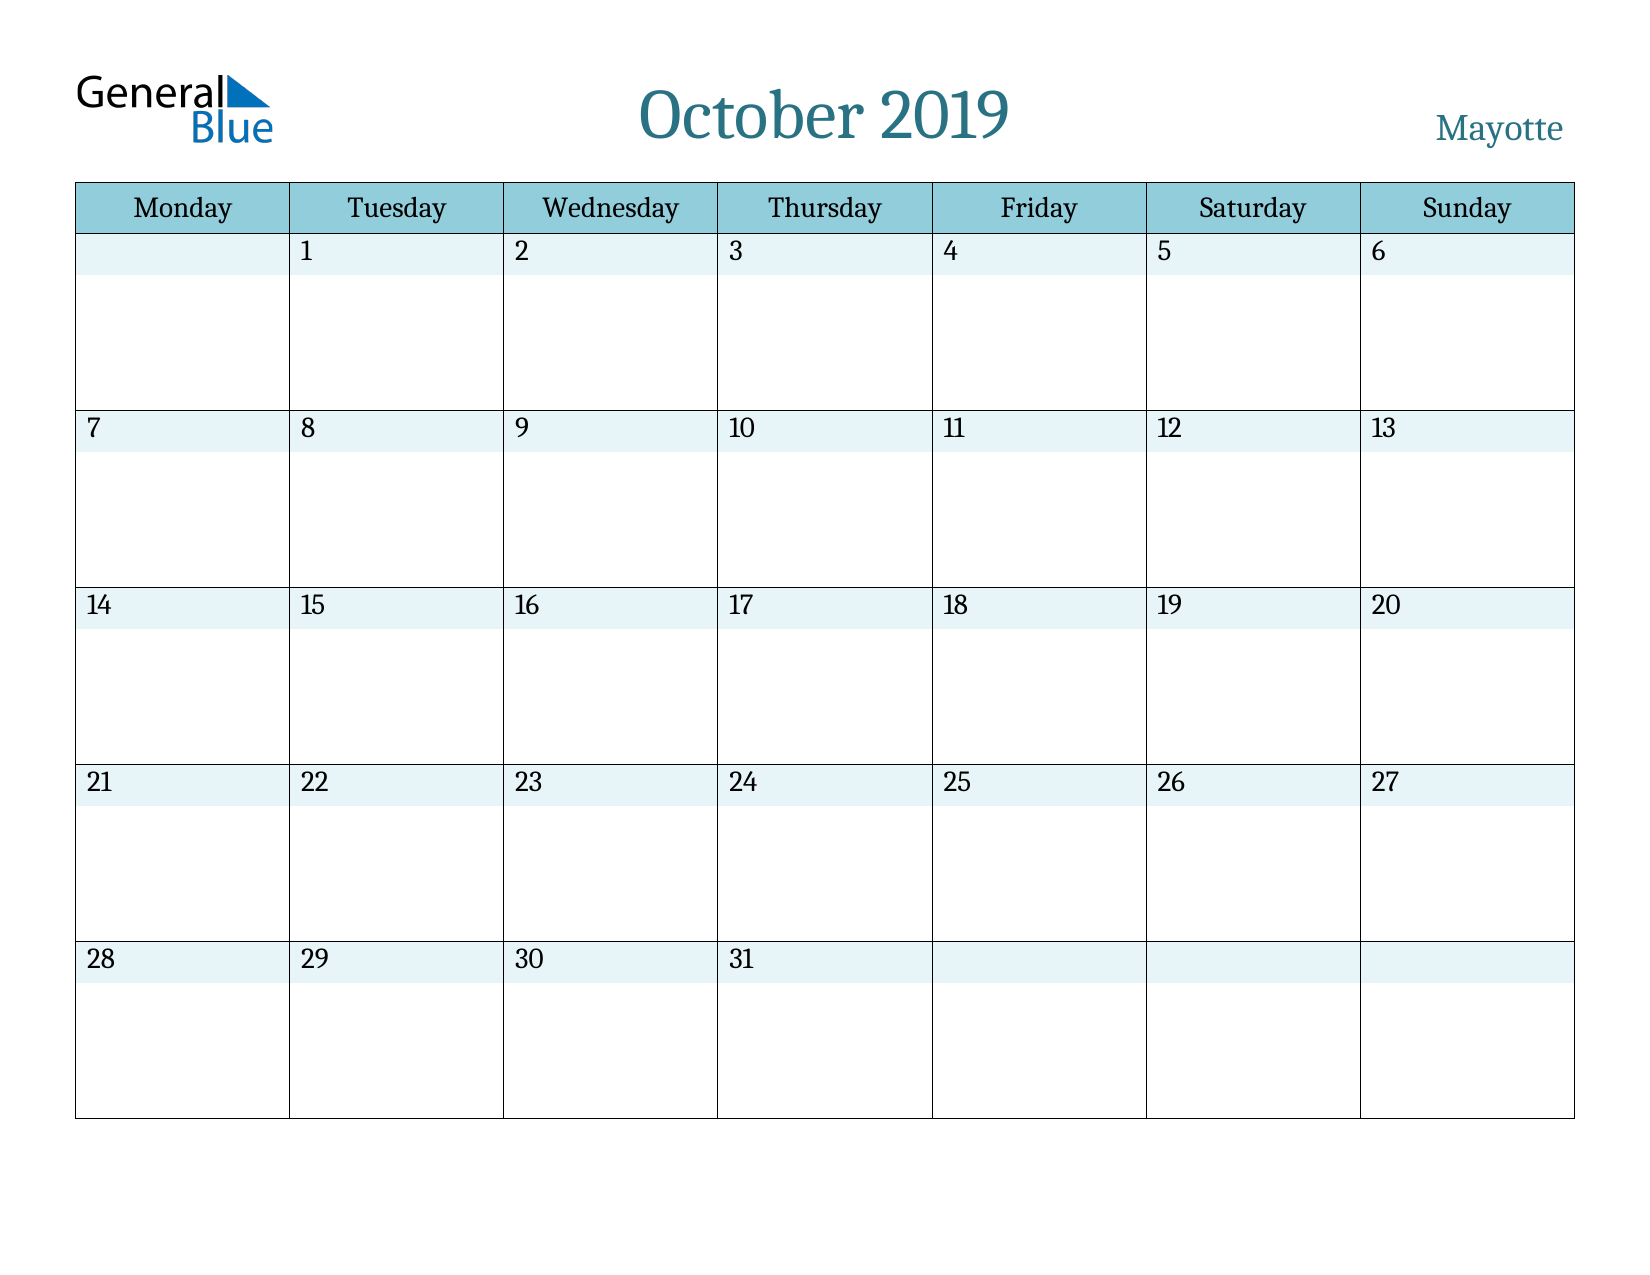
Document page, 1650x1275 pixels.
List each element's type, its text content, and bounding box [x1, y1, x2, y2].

table_cell [933, 275, 1146, 410]
table_cell [76, 983, 289, 1118]
table_cell [76, 452, 289, 587]
table_cell [504, 806, 717, 941]
table_cell 27 [1361, 765, 1574, 806]
table_cell 31 [718, 942, 932, 983]
table_cell Friday [933, 183, 1146, 233]
table_cell [933, 983, 1146, 1118]
table_cell 6 [1361, 234, 1574, 275]
picture [77, 75, 273, 143]
table_cell [1147, 275, 1360, 410]
table_cell 30 [504, 942, 717, 983]
table_cell 8 [290, 411, 503, 452]
table_cell 1 [290, 234, 503, 275]
table_header Mayotte [1146, 75, 1574, 182]
table_cell 26 [1147, 765, 1360, 806]
table_cell [718, 983, 932, 1118]
table_header October 2019 [504, 75, 1146, 182]
table_cell [718, 275, 932, 410]
table_cell 16 [504, 588, 717, 629]
table_cell [290, 806, 503, 941]
table_cell [1361, 629, 1574, 764]
table_cell [718, 452, 932, 587]
table_cell [504, 275, 717, 410]
table_cell [76, 806, 289, 941]
table_cell [76, 275, 289, 410]
table_cell 23 [504, 765, 717, 806]
table_cell 3 [718, 234, 932, 275]
table_cell [1361, 806, 1574, 941]
table_cell 13 [1361, 411, 1574, 452]
table_cell 5 [1147, 234, 1360, 275]
table_cell Wednesday [504, 183, 717, 233]
table_cell 11 [933, 411, 1146, 452]
table_cell 20 [1361, 588, 1574, 629]
table_cell 9 [504, 411, 717, 452]
table_cell 15 [290, 588, 503, 629]
table_cell 18 [933, 588, 1146, 629]
table_cell [1147, 629, 1360, 764]
table_cell [1147, 806, 1360, 941]
table_cell 10 [718, 411, 932, 452]
table_cell [718, 629, 932, 764]
table_cell [504, 452, 717, 587]
table_cell [1361, 942, 1574, 983]
table_cell [1361, 452, 1574, 587]
table_cell [718, 806, 932, 941]
table_cell Saturday [1147, 183, 1360, 233]
table_cell Thursday [718, 183, 932, 233]
table_cell 28 [76, 942, 289, 983]
table_cell [933, 452, 1146, 587]
table_cell 25 [933, 765, 1146, 806]
table_cell 12 [1147, 411, 1360, 452]
table_cell [76, 629, 289, 764]
table_cell Tuesday [290, 183, 503, 233]
table_cell [290, 983, 503, 1118]
table_cell 4 [933, 234, 1146, 275]
table_cell [1147, 983, 1360, 1118]
table_cell [933, 806, 1146, 941]
table_cell [933, 629, 1146, 764]
table_cell 17 [718, 588, 932, 629]
table_cell [933, 942, 1146, 983]
table_cell 24 [718, 765, 932, 806]
table_header [76, 75, 503, 182]
table_cell Monday [76, 183, 289, 233]
table_cell 29 [290, 942, 503, 983]
table_cell [290, 452, 503, 587]
table_cell Sunday [1361, 183, 1574, 233]
table_cell [290, 275, 503, 410]
table_cell 22 [290, 765, 503, 806]
table_cell [504, 629, 717, 764]
table_cell [1147, 942, 1360, 983]
table_cell [1147, 452, 1360, 587]
table_cell [1361, 275, 1574, 410]
table_cell [504, 983, 717, 1118]
table_cell 19 [1147, 588, 1360, 629]
table_cell [290, 629, 503, 764]
table_cell 7 [76, 411, 289, 452]
table_cell 14 [76, 588, 289, 629]
table_cell [76, 234, 289, 275]
table_cell 2 [504, 234, 717, 275]
table_cell [1361, 983, 1574, 1118]
table_cell 21 [76, 765, 289, 806]
